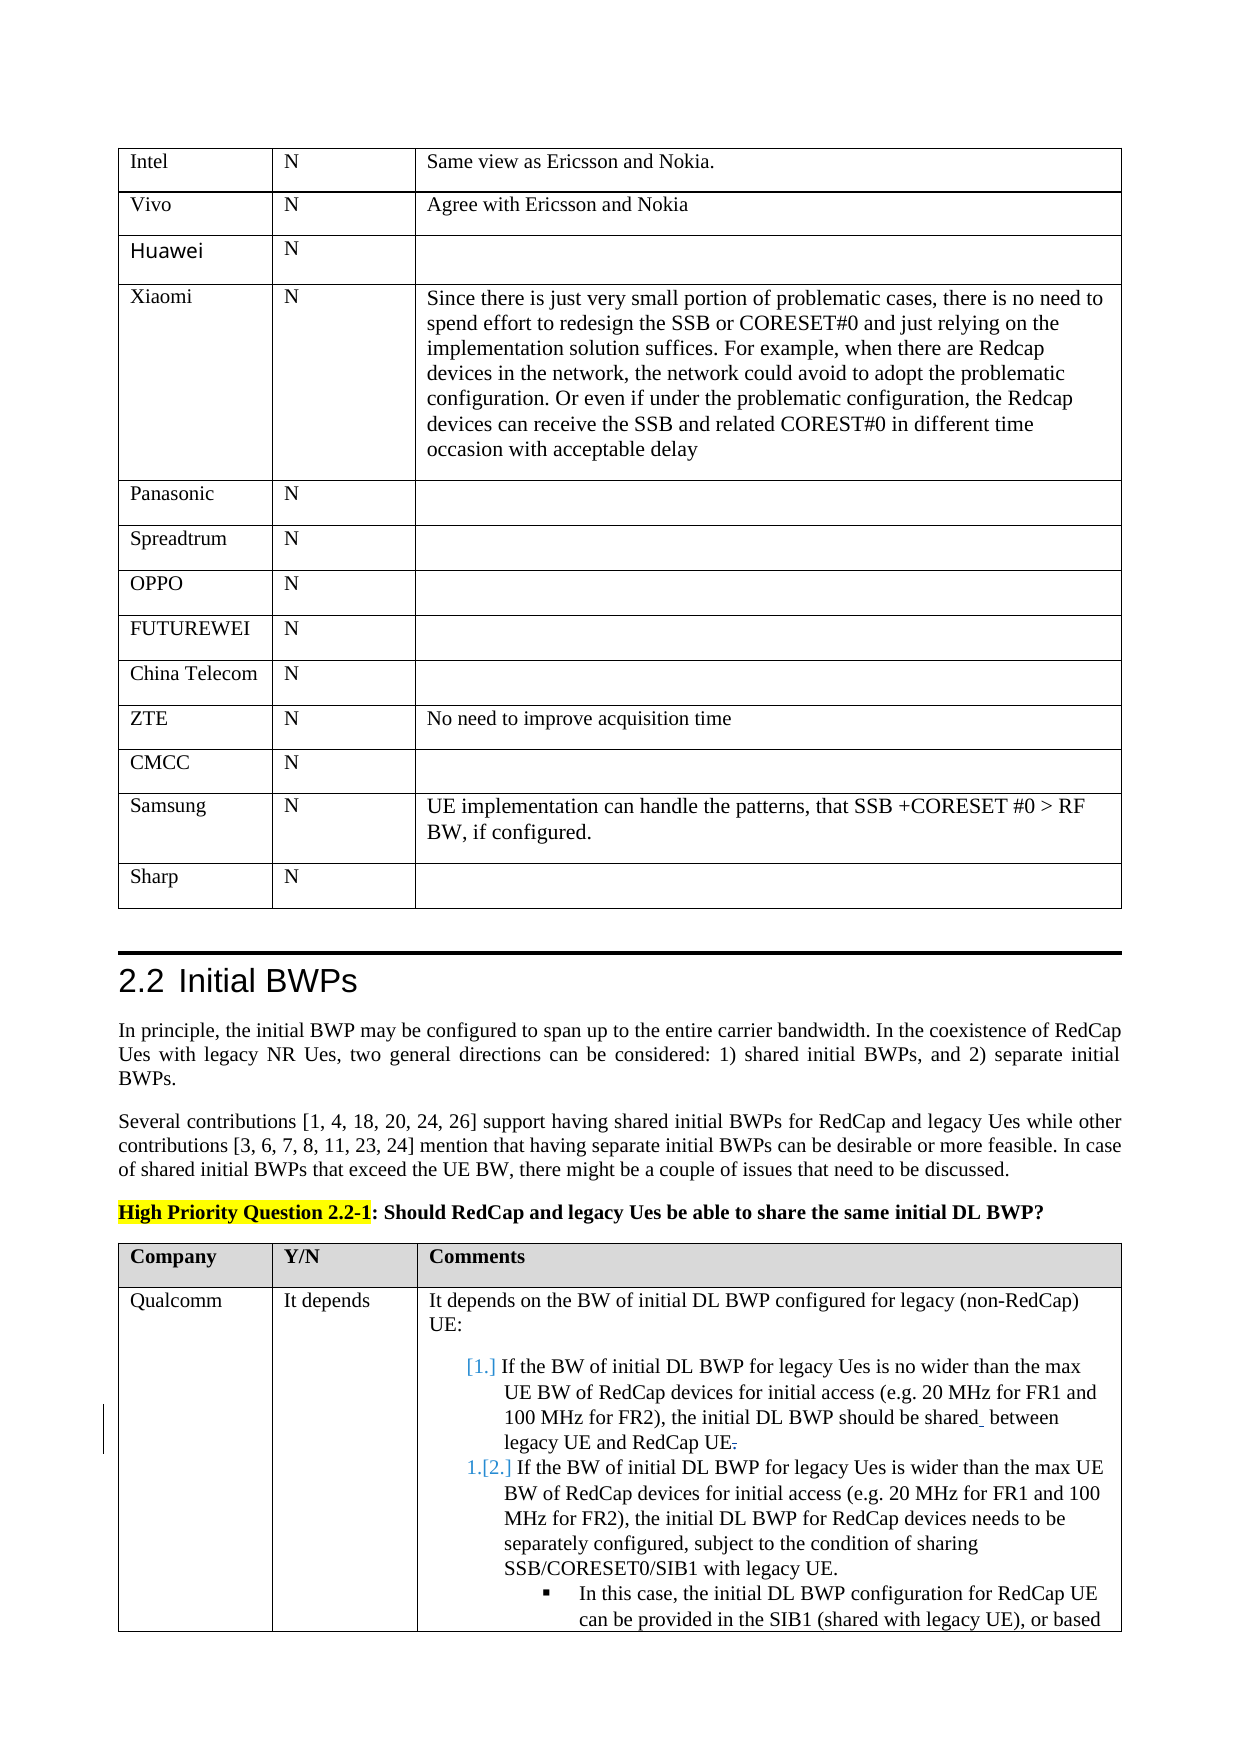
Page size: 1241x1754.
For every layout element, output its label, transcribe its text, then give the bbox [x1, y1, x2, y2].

text High Priority Question 2.2-1: Should RedCap and legacy Ues be able to share the same initial DL BWP? [371, 1200, 1122, 1224]
table_cell N [273, 864, 415, 908]
table_cell N [273, 236, 415, 283]
table_cell UE implementation can handle the patterns, that SSB +CORESET #0 > RF BW, if configured. [416, 794, 1121, 863]
table_cell Intel [119, 149, 272, 191]
table_cell Xiaomi [119, 285, 272, 480]
table_cell CMCC [119, 750, 272, 792]
table_cell [416, 661, 1121, 705]
table_cell N [273, 149, 415, 191]
table_cell N [273, 285, 415, 480]
table_cell [416, 481, 1121, 525]
table_cell No need to improve acquisition time [416, 706, 1121, 748]
table_cell [416, 864, 1121, 908]
table_cell OPPO [119, 571, 272, 615]
table_cell Since there is just very small portion of problematic cases, there is no need to spend effort to redesign the SSB or CORESET#0 and just relying on the implementation solution suffices. For example, when there are Redcap devices in the network, the network could avoid to adopt the problematic configuration. Or even if under the problematic configuration, the Redcap devices can receive the SSB and related COREST#0 in different time occasion with acceptable delay [416, 285, 1121, 480]
table_cell China Telecom [119, 661, 272, 705]
table_cell [416, 571, 1121, 615]
table_cell Sharp [119, 864, 272, 908]
subtitle Initial BWPs [118, 955, 1122, 999]
text In principle, the initial BWP may be configured to span up to the entire carrier bandwidth. In the coexistence of RedCap Ues with legacy NR Ues, two general directions can be considered: 1) shared initial BWPs, and 2) separate initial BWPs. [118, 1018, 1122, 1090]
table_cell N [273, 750, 415, 792]
table_cell ZTE [119, 706, 272, 748]
table_cell [416, 236, 1121, 283]
table_cell N [273, 481, 415, 525]
table_cell N [273, 794, 415, 863]
table_header Comments [418, 1244, 1121, 1287]
table_cell N [273, 616, 415, 660]
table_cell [418, 1288, 1121, 1631]
table_cell Same view as Ericsson and Nokia. [416, 149, 1121, 191]
table_cell [416, 526, 1121, 570]
text Several contributions [1, 4, 18, 20, 24, 26] support having shared initial BWPs for RedCap and legacy Ues while other contributions [3, 6, 7, 8, 11, 23, 24] mention that having separate initial BWPs can be desirable or more feasible. In case of shared initial BWPs that exceed the UE BW, there might be a couple of issues that need to be discussed. [118, 1109, 1122, 1181]
table_cell Vivo [119, 193, 272, 235]
table_header Company [119, 1244, 272, 1287]
table_cell N [273, 526, 415, 570]
table_cell N [273, 571, 415, 615]
table_cell N [273, 193, 415, 235]
table_cell Samsung [119, 794, 272, 863]
table_cell Spreadtrum [119, 526, 272, 570]
table_cell FUTUREWEI [119, 616, 272, 660]
table_cell N [273, 706, 415, 748]
table_cell Agree with Ericsson and Nokia [416, 193, 1121, 235]
table_cell [416, 616, 1121, 660]
table_cell [416, 750, 1121, 792]
table_cell It depends [273, 1288, 417, 1631]
table_cell Panasonic [119, 481, 272, 525]
table_header Y/N [273, 1244, 417, 1287]
table_cell Huawei [119, 236, 272, 283]
table_cell Qualcomm [119, 1288, 272, 1631]
table_cell N [273, 661, 415, 705]
